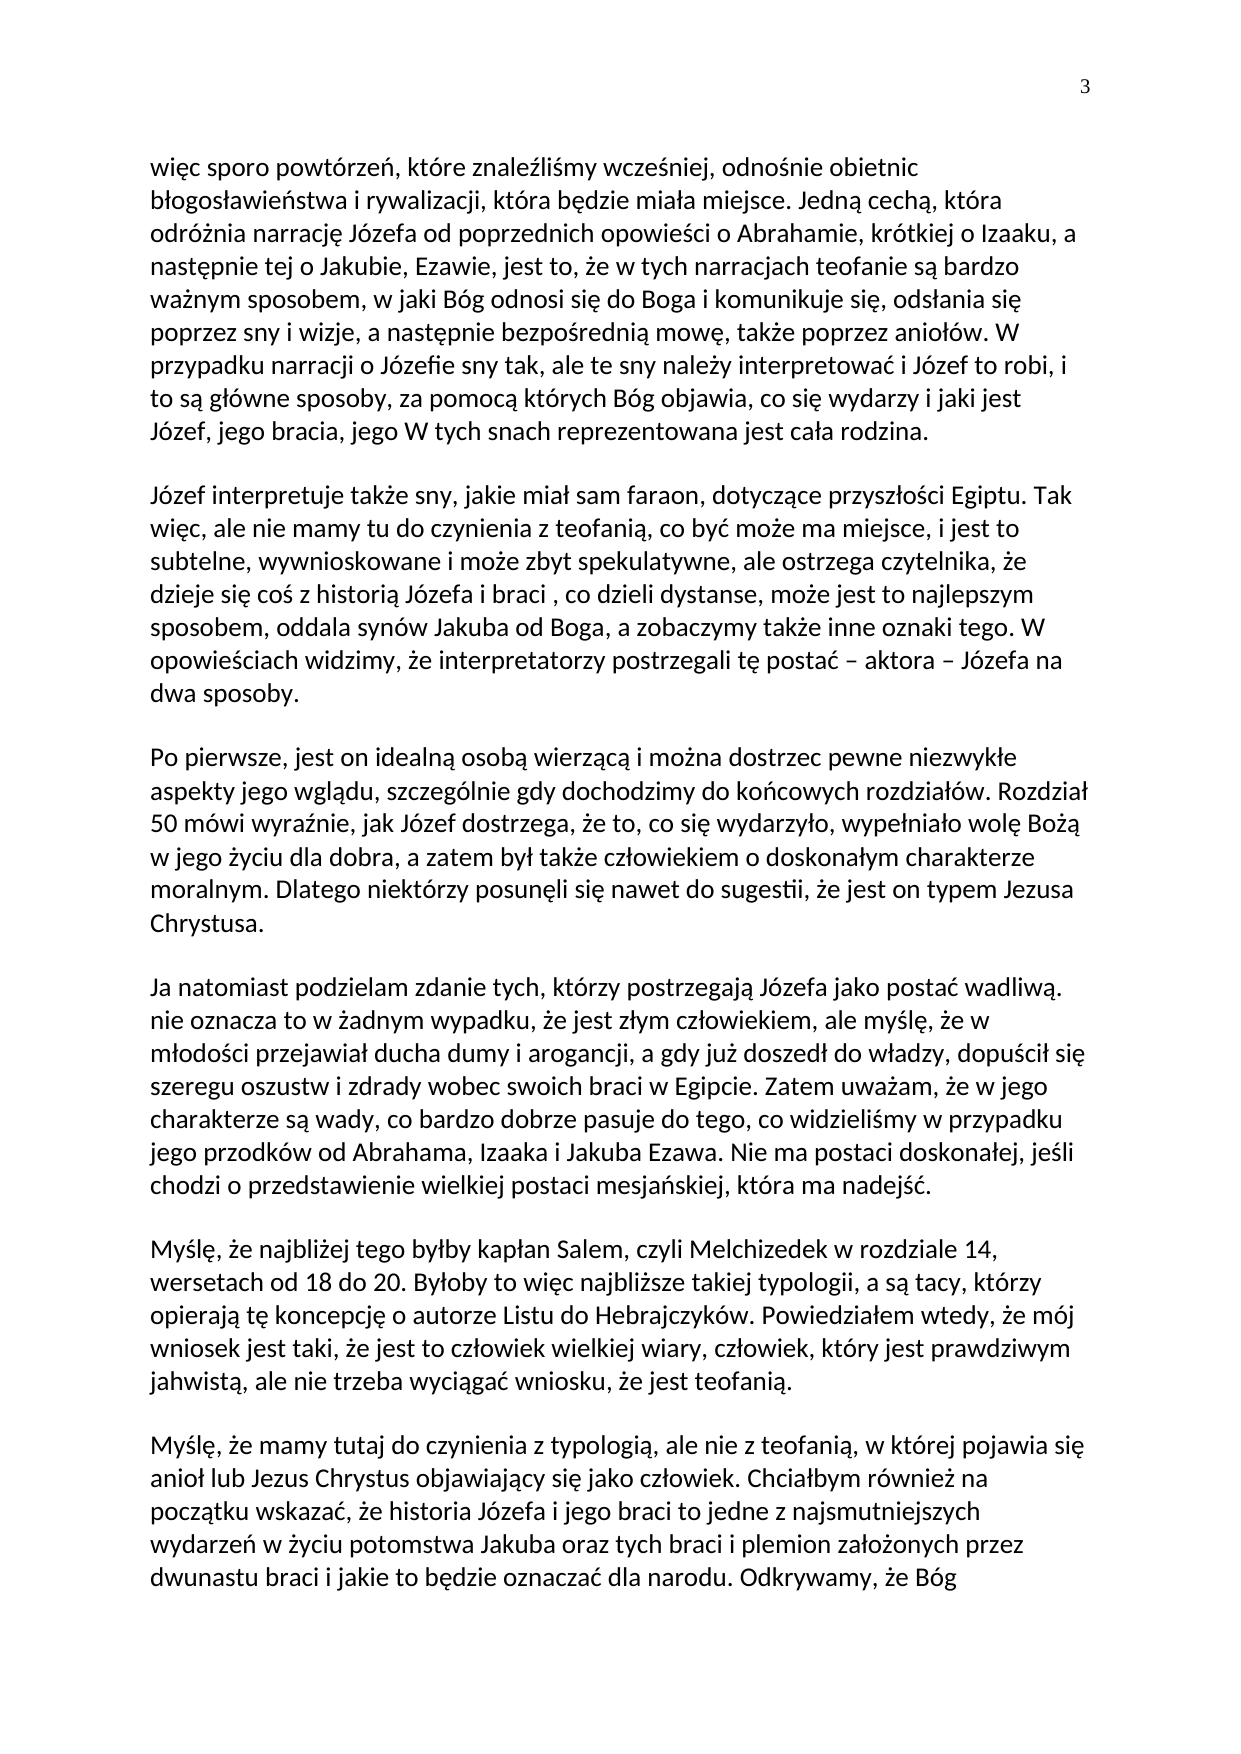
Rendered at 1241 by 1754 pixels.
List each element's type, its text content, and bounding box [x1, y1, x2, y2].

text Po pierwsze, jest on idealną osobą wierzącą i można dostrzec pewne niezwykłe aspekty jego wglądu, szczególnie gdy dochodzimy do końcowych rozdziałów. Rozdział 50 mówi wyraźnie, jak Józef dostrzega, że to, co się wydarzyło, wypełniało wolę Bożą w jego życiu dla dobra, a zatem był także człowiekiem o doskonałym charakterze moralnym. Dlatego niektórzy posunęli się nawet do sugestii, że jest on typem Jezusa Chrystusa. [150, 741, 1090, 939]
text Myślę, że najbliżej tego byłby kapłan Salem, czyli Melchizedek w rozdziale 14, wersetach od 18 do 20. Byłoby to więc najbliższe takiej typologii, a są tacy, którzy opierają tę koncepcję o autorze Listu do Hebrajczyków. Powiedziałem wtedy, że mój wniosek jest taki, że jest to człowiek wielkiej wiary, człowiek, który jest prawdziwym jahwistą, ale nie trzeba wyciągać wniosku, że jest teofanią. [150, 1232, 1090, 1397]
text Józef interpretuje także sny, jakie miał sam faraon, dotyczące przyszłości Egiptu. Tak więc, ale nie mamy tu do czynienia z teofanią, co być może ma miejsce, i jest to subtelne, wywnioskowane i może zbyt spekulatywne, ale ostrzega czytelnika, że dzieje się coś z historią Józefa i braci , co dzieli dystanse, może jest to najlepszym sposobem, oddala synów Jakuba od Boga, a zobaczymy także inne oznaki tego. W opowieściach widzimy, że interpretatorzy postrzegali tę postać – aktora – Józefa na dwa sposoby. [150, 478, 1090, 709]
text więc sporo powtórzeń, które znaleźliśmy wcześniej, odnośnie obietnic błogosławieństwa i rywalizacji, która będzie miała miejsce. Jedną cechą, która odróżnia narrację Józefa od poprzednich opowieści o Abrahamie, krótkiej o Izaaku, a następnie tej o Jakubie, Ezawie, jest to, że w tych narracjach teofanie są bardzo ważnym sposobem, w jaki Bóg odnosi się do Boga i komunikuje się, odsłania się poprzez sny i wizje, a następnie bezpośrednią mowę, także poprzez aniołów. W przypadku narracji o Józefie sny tak, ale te sny należy interpretować i Józef to robi, i to są główne sposoby, za pomocą których Bóg objawia, co się wydarzy i jaki jest Józef, jego bracia, jego W tych snach reprezentowana jest cała rodzina. [150, 150, 1090, 447]
text Ja natomiast podzielam zdanie tych, którzy postrzegają Józefa jako postać wadliwą. nie oznacza to w żadnym wypadku, że jest złym człowiekiem, ale myślę, że w młodości przejawiał ducha dumy i arogancji, a gdy już doszedł do władzy, dopuścił się szeregu oszustw i zdrady wobec swoich braci w Egipcie. Zatem uważam, że w jego charakterze są wady, co bardzo dobrze pasuje do tego, co widzieliśmy w przypadku jego przodków od Abrahama, Izaaka i Jakuba Ezawa. Nie ma postaci doskonałej, jeśli chodzi o przedstawienie wielkiej postaci mesjańskiej, która ma nadejść. [150, 970, 1090, 1201]
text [150, 1428, 1090, 1593]
